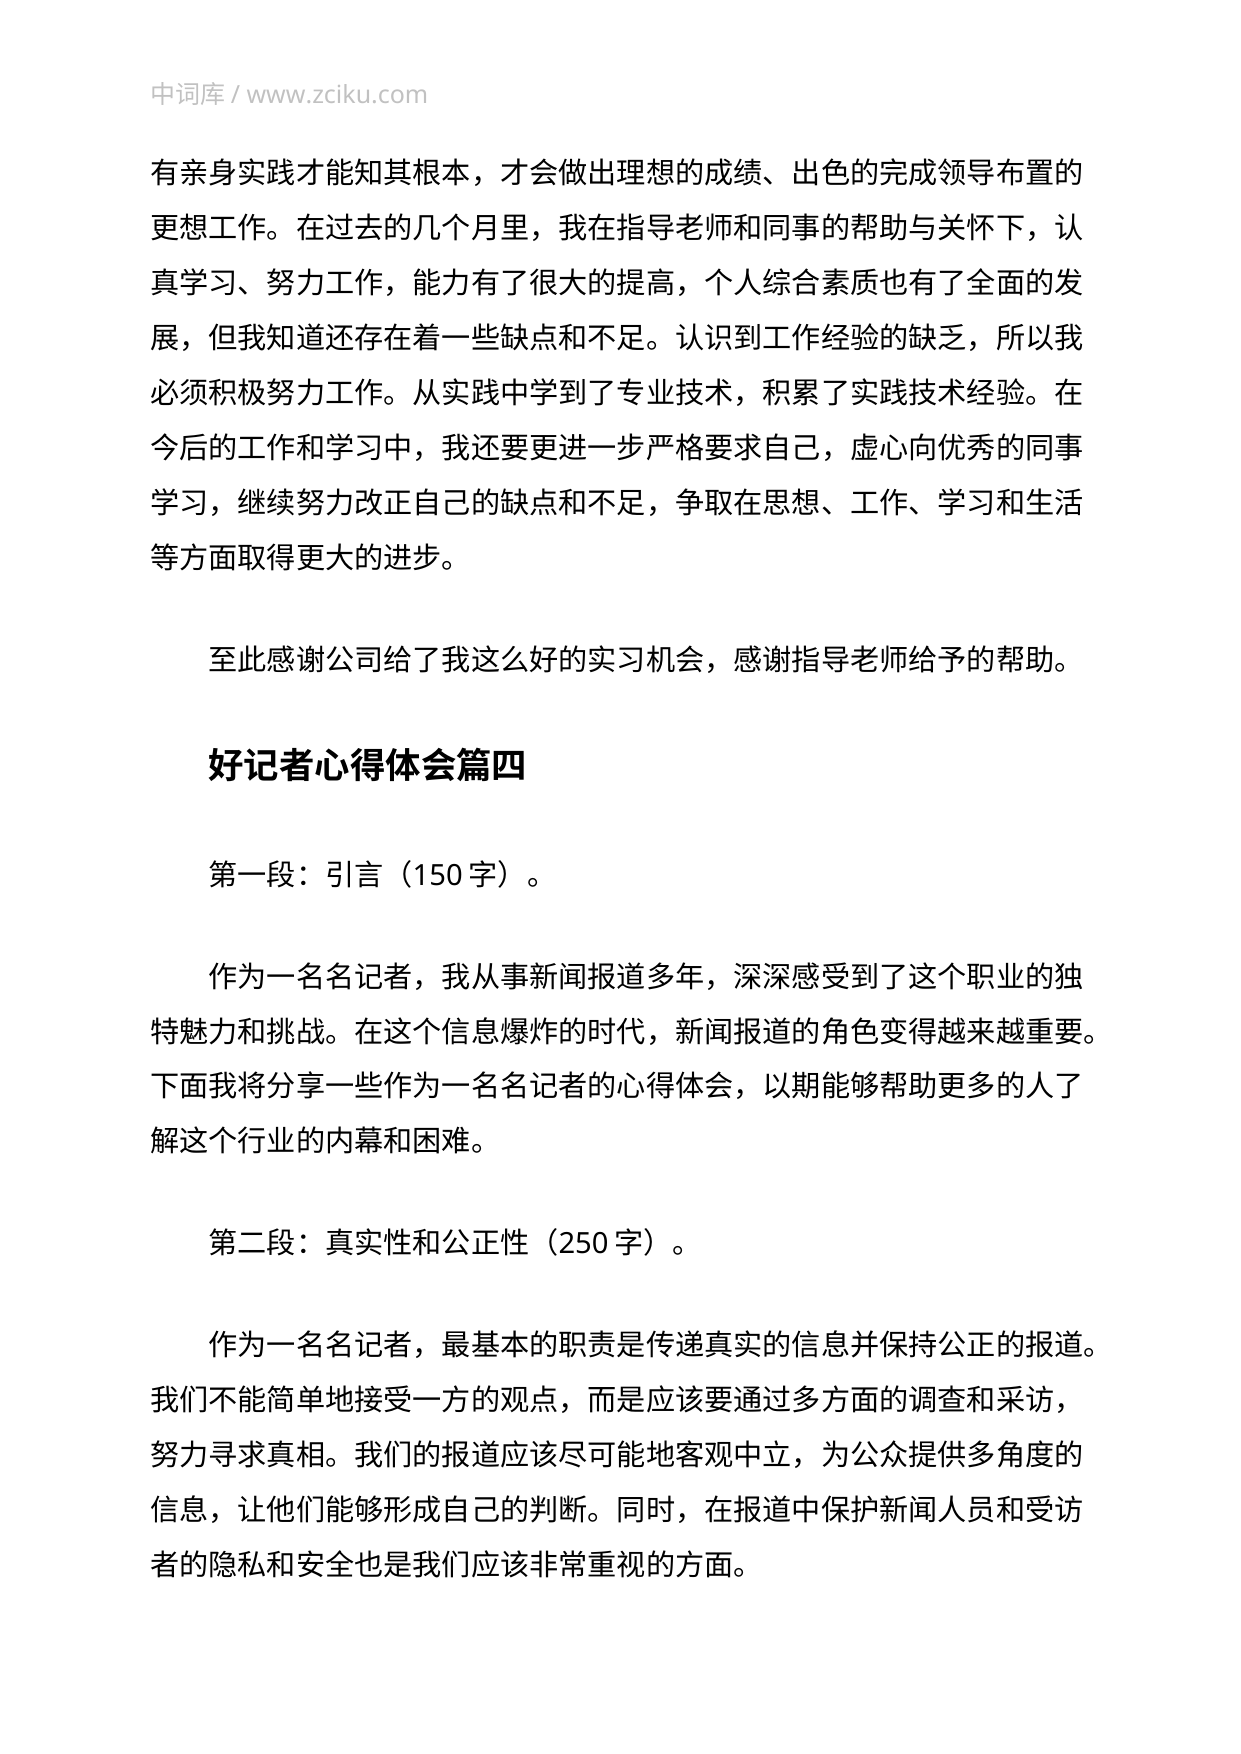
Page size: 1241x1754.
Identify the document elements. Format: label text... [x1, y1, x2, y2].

text 至此感谢公司给了我这么好的实习机会，感谢指导老师给予的帮助。 [150, 636, 1090, 678]
text 第二段：真实性和公正性（250字）。 [150, 1220, 1090, 1262]
text 好记者心得体会篇四 [150, 738, 1090, 789]
text 第一段：引言（150字）。 [150, 851, 1090, 894]
text 作为一名名记者，我从事新闻报道多年，深深感受到了这个职业的独特魅力和挑战。在这个信息爆炸的时代，新闻报道的角色变得越来越重要。下面我将分享一些作为一名名记者的心得体会，以期能够帮助更多的人了解这个行业的内幕和困难。 [150, 953, 1090, 1160]
text 作为一名名记者，最基本的职责是传递真实的信息并保持公正的报道。我们不能简单地接受一方的观点，而是应该要通过多方面的调查和采访，努力寻求真相。我们的报道应该尽可能地客观中立，为公众提供多角度的信息，让他们能够形成自己的判断。同时，在报道中保护新闻人员和受访者的隐私和安全也是我们应该非常重视的方面。 [150, 1322, 1090, 1583]
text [150, 150, 1090, 577]
